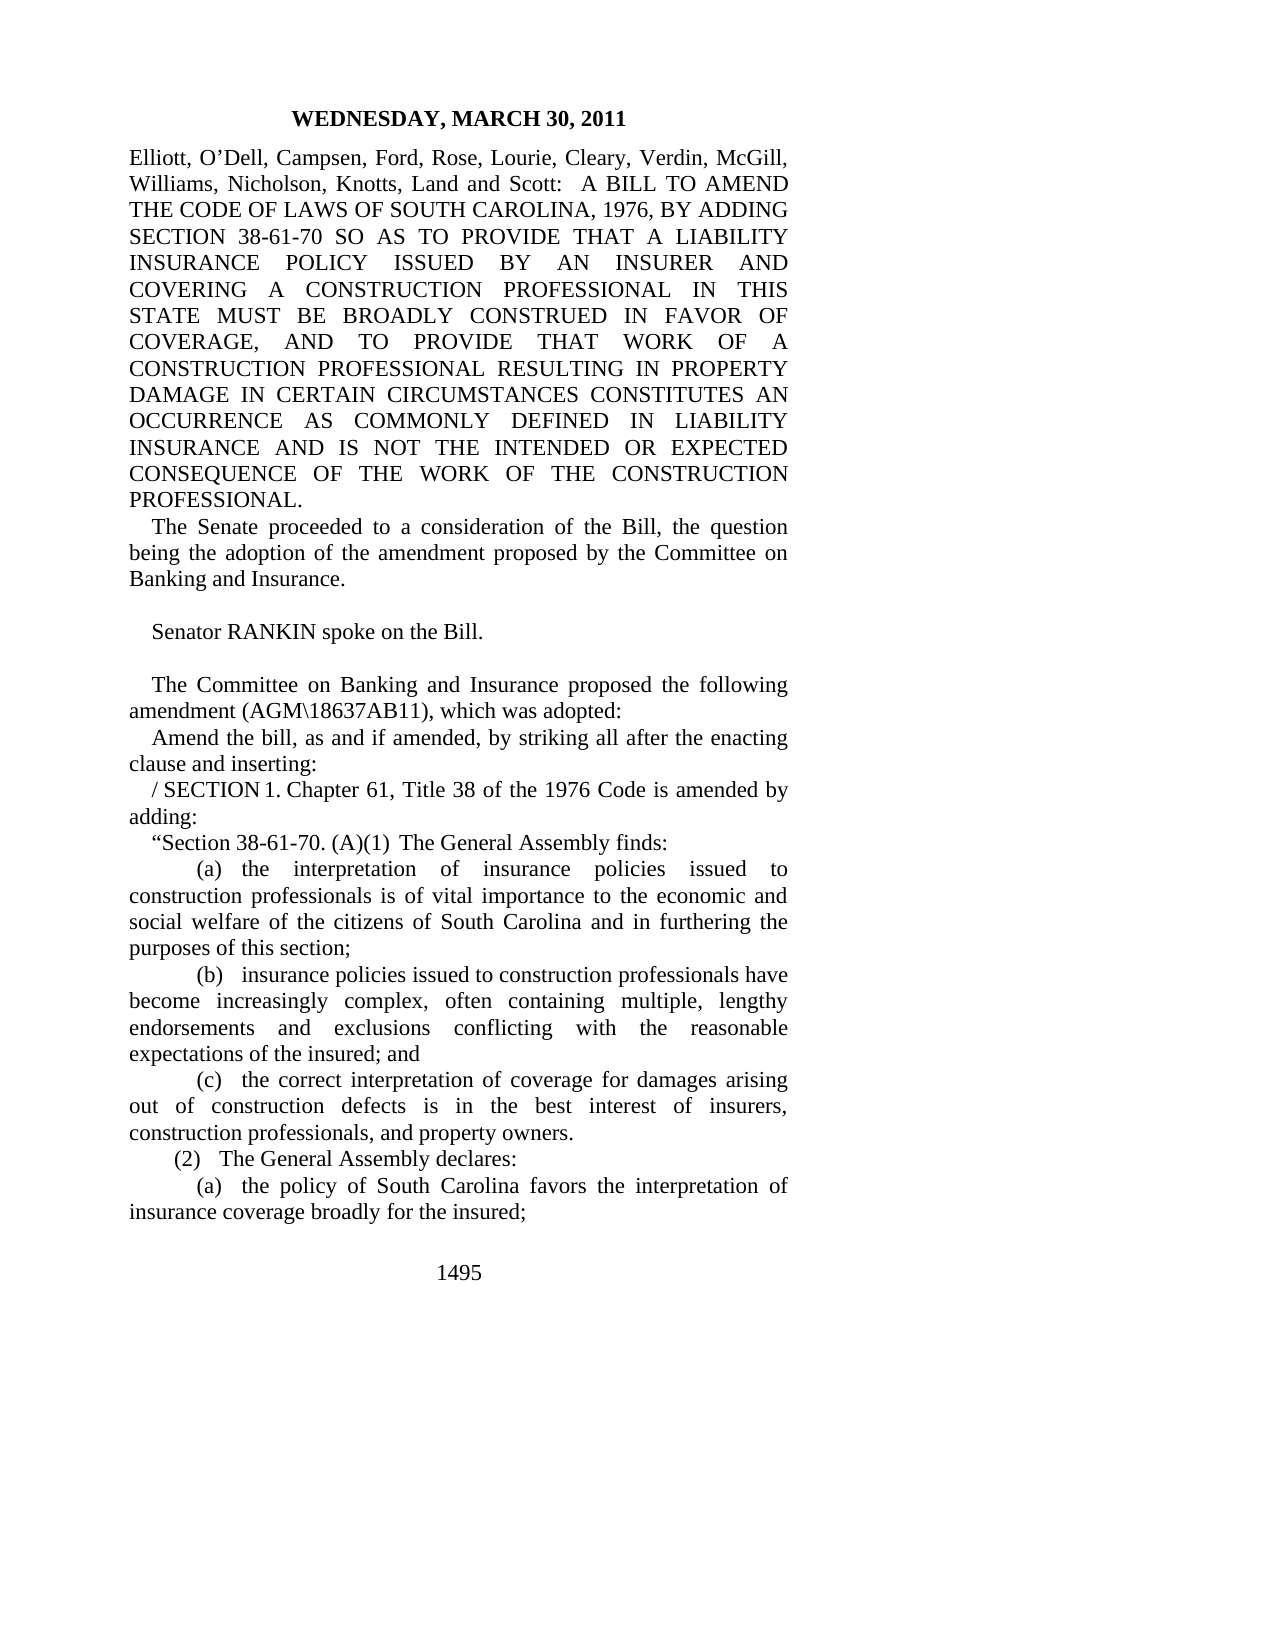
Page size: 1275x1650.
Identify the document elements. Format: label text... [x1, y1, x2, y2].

text (2) The General Assembly declares: [129, 1145, 789, 1172]
text The Senate proceeded to a consideration of the Bill, the question being the adoption of the amendment proposed by the Committee on Banking and Insurance. [129, 513, 789, 592]
text (a) the policy of South Carolina favors the interpretation of insurance coverage broadly for the insured; [129, 1172, 789, 1224]
text Senator RANKIN spoke on the Bill. [129, 618, 789, 644]
text (a) the interpretation of insurance policies issued to construction professionals is of vital importance to the economic and social welfare of the citizens of South Carolina and in furthering the purposes of this section; [129, 855, 789, 961]
text “Section 38-61-70. (A)(1) The General Assembly finds: [129, 829, 789, 855]
text (c) the correct interpretation of coverage for damages arising out of construction defects is in the best interest of insurers, construction professionals, and property owners. [129, 1066, 789, 1145]
text The Committee on Banking and Insurance proposed the following amendment (AGM\18637AB11), which was adopted: [129, 671, 789, 724]
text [129, 144, 789, 513]
text Amend the bill, as and if amended, by striking all after the enacting clause and inserting: [129, 724, 789, 776]
text / SECTION 1. Chapter 61, Title 38 of the 1976 Code is amended by adding: [129, 776, 789, 829]
text (b) insurance policies issued to construction professionals have become increasingly complex, often containing multiple, lengthy endorsements and exclusions conflicting with the reasonable expectations of the insured; and [129, 961, 789, 1066]
